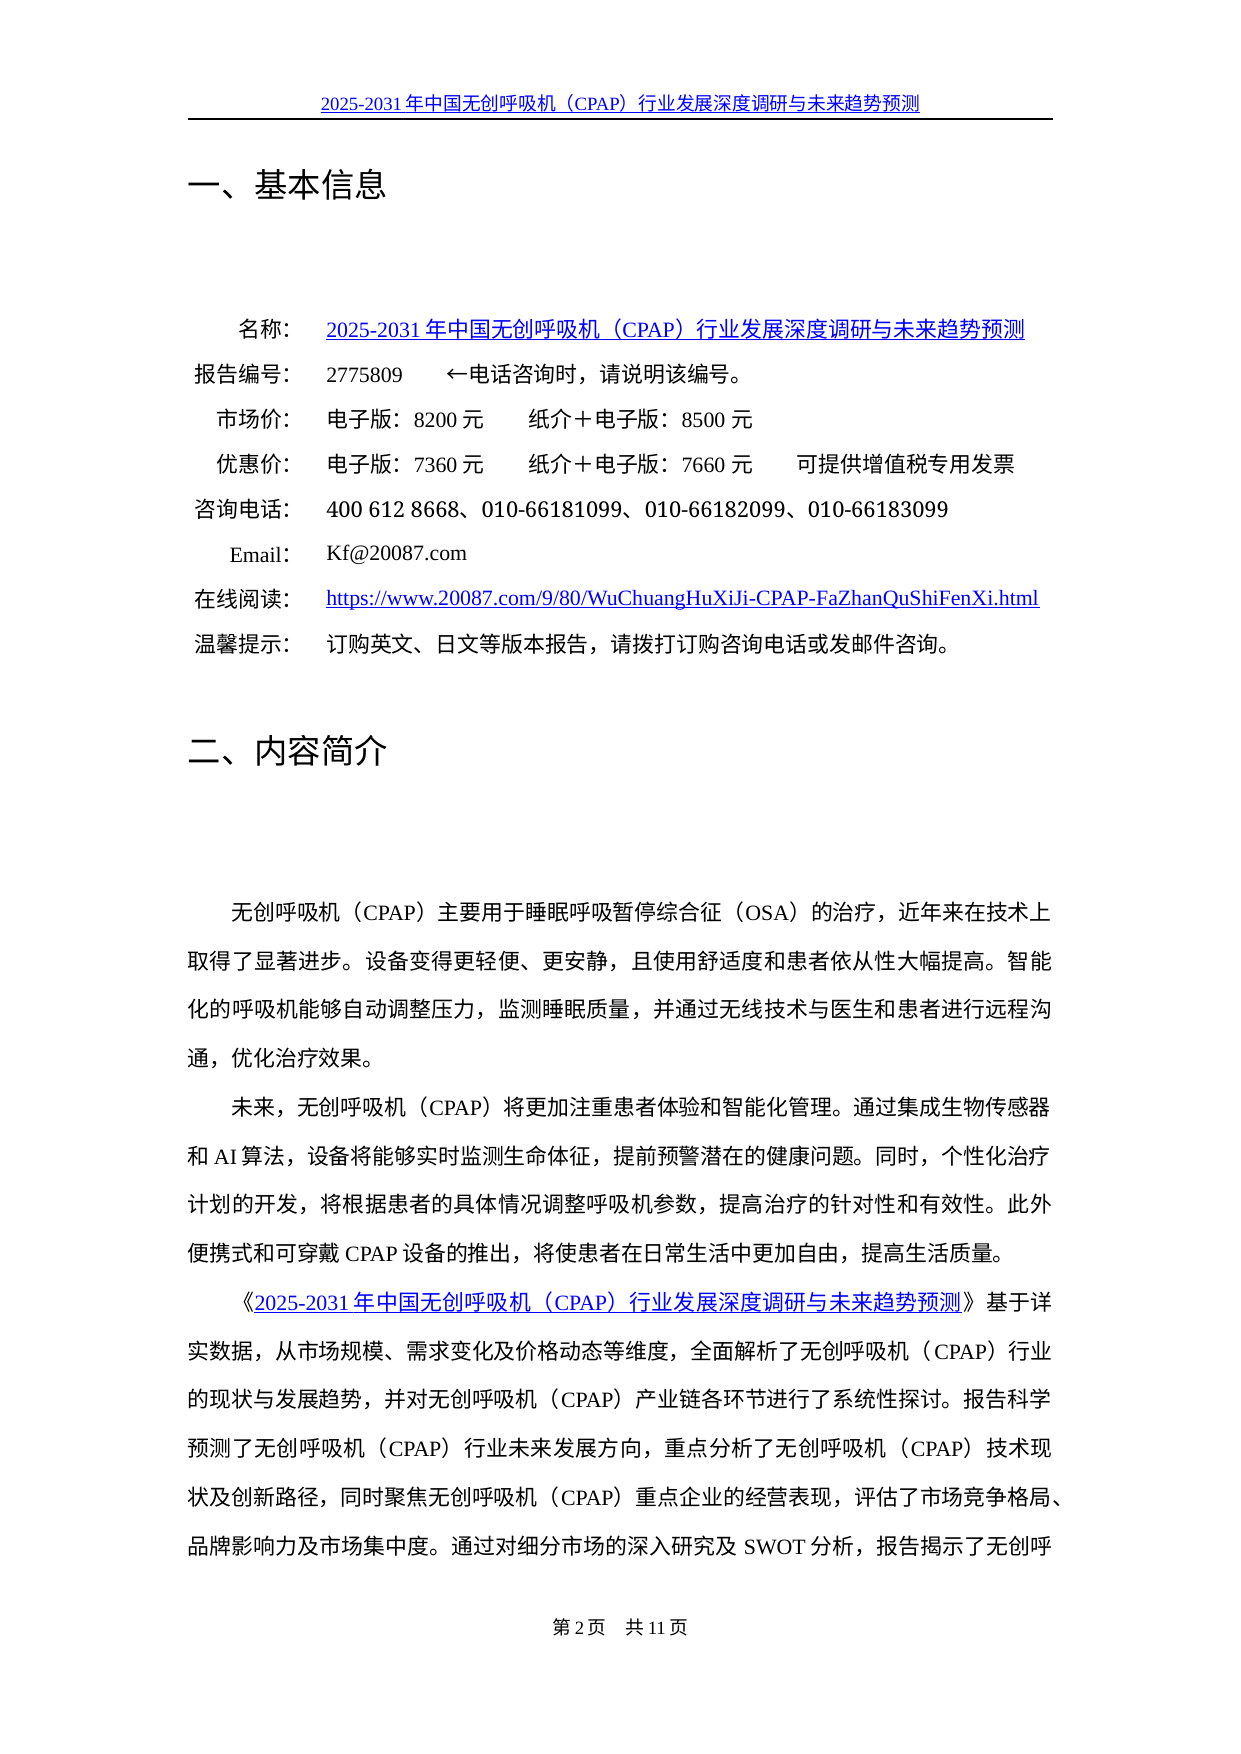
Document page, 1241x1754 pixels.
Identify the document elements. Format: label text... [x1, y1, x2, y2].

table_header 2025-2031年中国无创呼吸机（CPAP）行业发展深度调研与未来趋势预测 [315, 312, 1073, 357]
table_cell 在线阅读： [167, 582, 315, 627]
table_cell Email： [167, 537, 315, 582]
table_cell 订购英文、日文等版本报告，请拨打订购咨询电话或发邮件咨询。 [315, 627, 1073, 672]
table_cell 优惠价： [167, 447, 315, 492]
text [187, 894, 1053, 1561]
table_cell 市场价： [167, 402, 315, 447]
title 一、基本信息 [187, 150, 1053, 215]
table_cell 400 612 8668、010-66181099、010-66182099、010-66183099 [315, 492, 1073, 537]
title 二、内容简介 [187, 717, 1053, 782]
table_cell 温馨提示： [167, 627, 315, 672]
table_cell Kf@20087.com [315, 537, 1073, 582]
table_cell 电子版：8200 元 纸介＋电子版：8500 元 [315, 402, 1073, 447]
table_cell [315, 582, 1073, 627]
table_header 名称： [167, 312, 315, 357]
table_cell 2775809 ←电话咨询时，请说明该编号。 [315, 357, 1073, 402]
table_cell 咨询电话： [167, 492, 315, 537]
table_cell 电子版：7360 元 纸介＋电子版：7660 元 可提供增值税专用发票 [315, 447, 1073, 492]
table_cell 报告编号： [167, 357, 315, 402]
